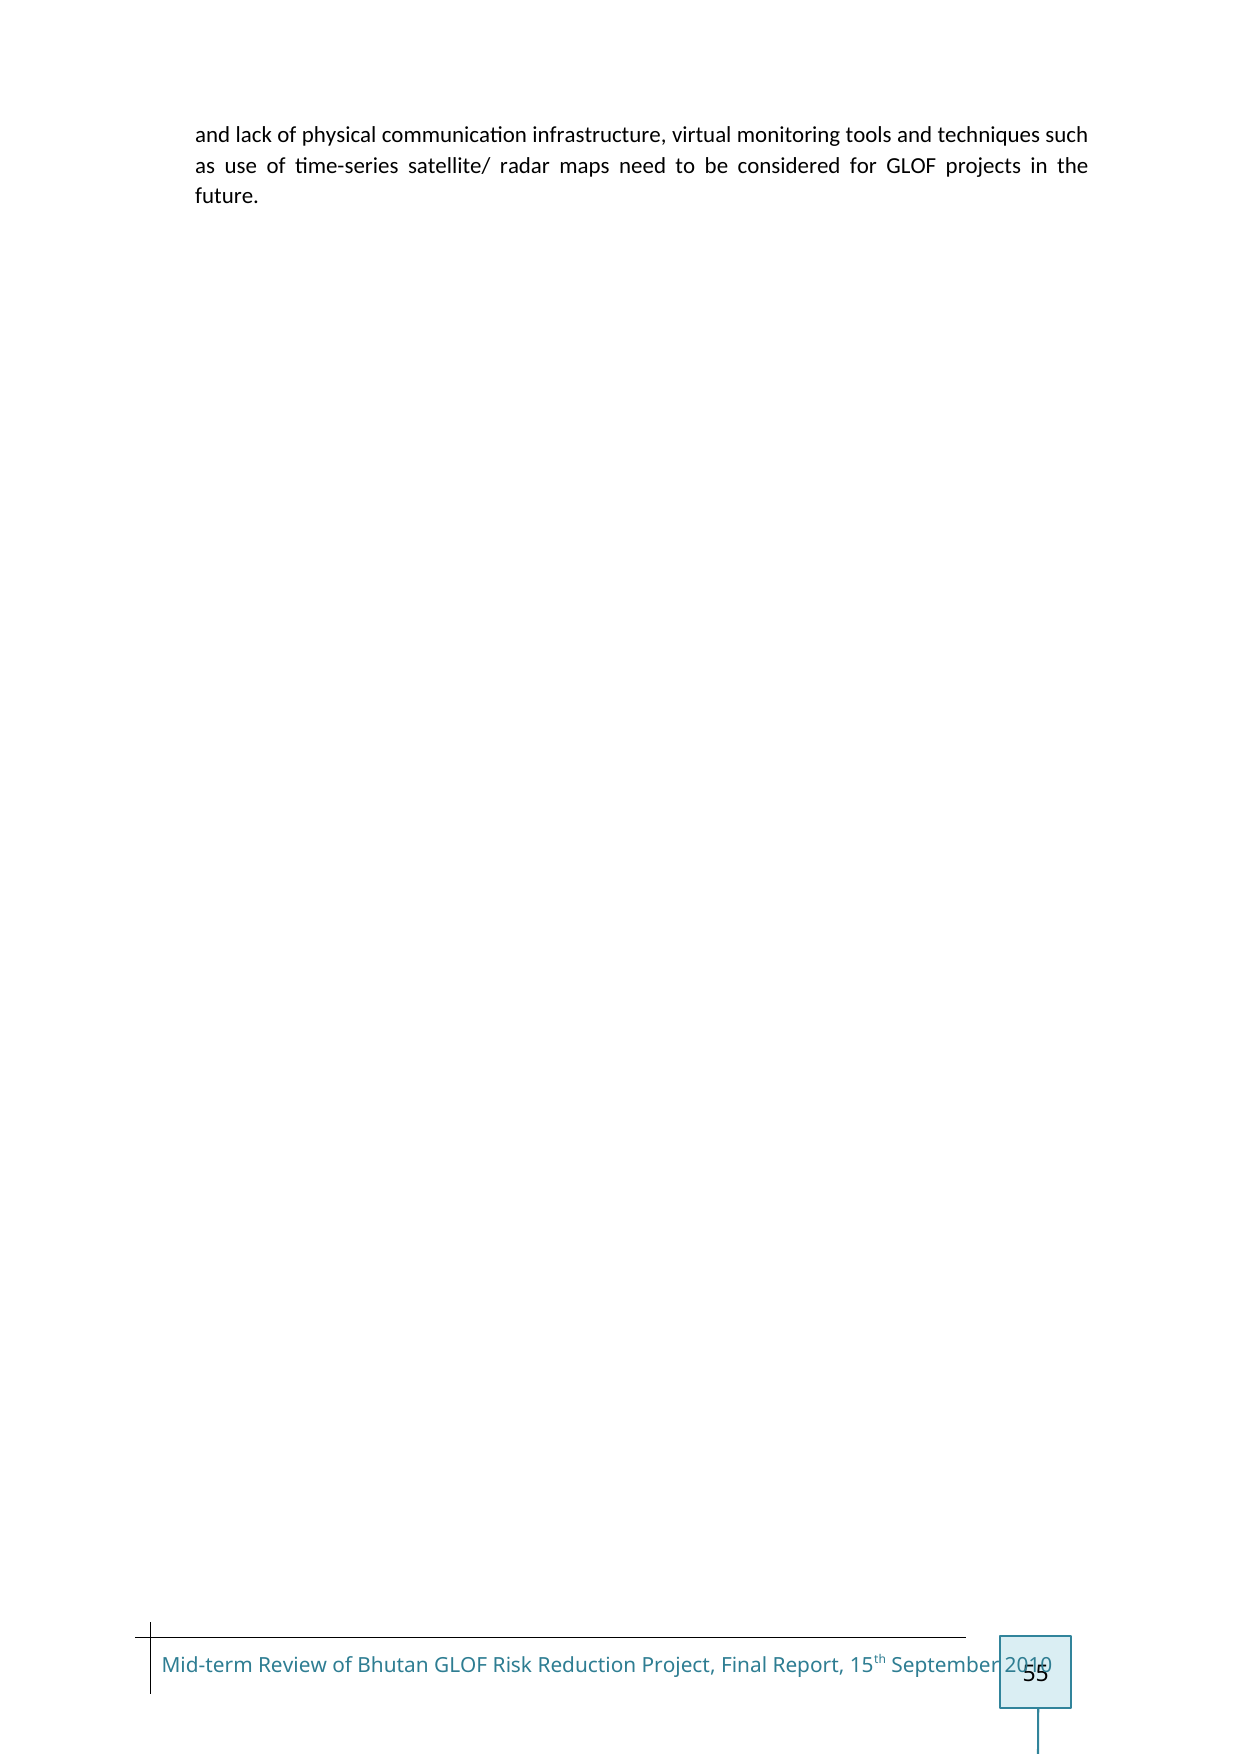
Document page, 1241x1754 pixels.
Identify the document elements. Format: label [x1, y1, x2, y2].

list [150, 120, 1090, 209]
